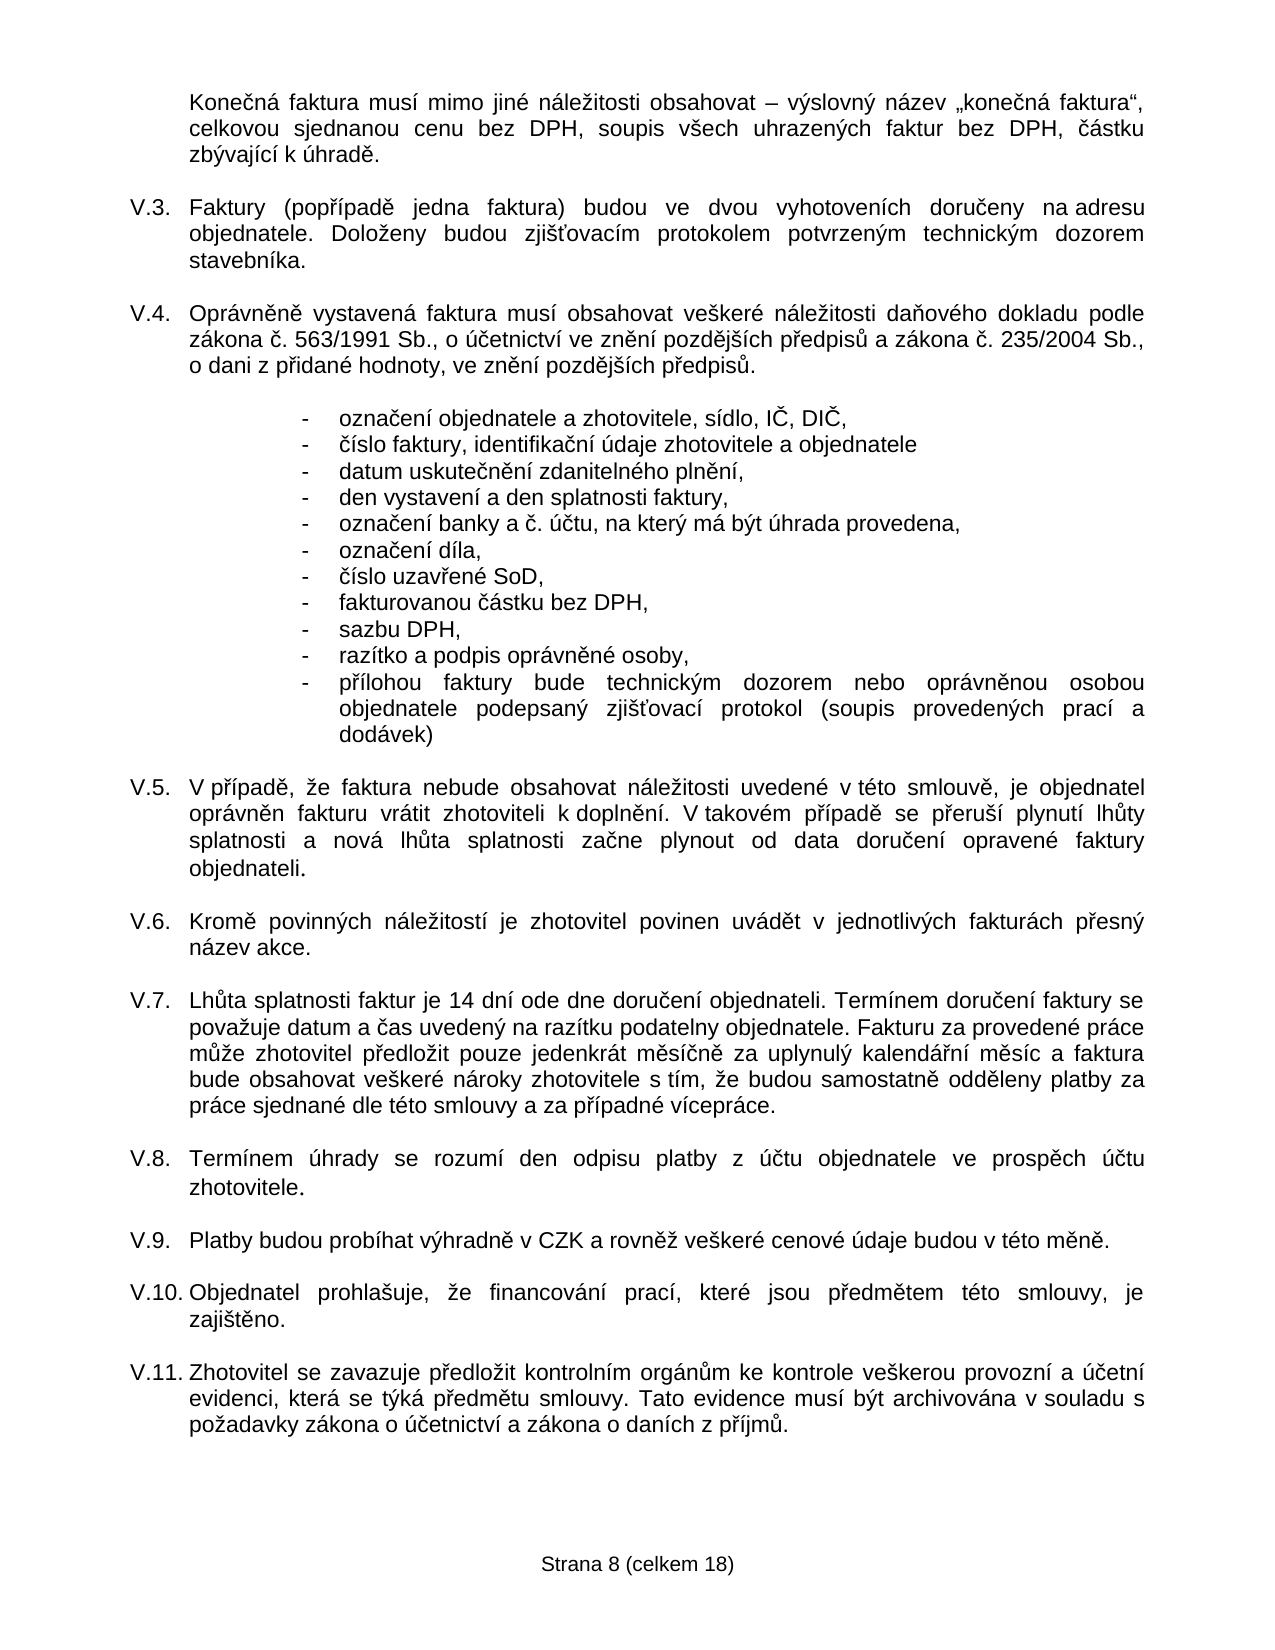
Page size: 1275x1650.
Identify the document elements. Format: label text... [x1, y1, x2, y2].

list číslo faktury, identifikační údaje zhotovitele a objednatele [301, 431, 1145, 458]
list Zhotovitel se zavazuje předložit kontrolním orgánům ke kontrole veškerou provozní a účetní evidenci, která se týká předmětu smlouvy. Tato evidence musí být archivována v souladu s požadavky zákona o účetnictví a zákona o daních z příjmů. [130, 1358, 1145, 1437]
list Lhůta splatnosti faktur je 14 dní ode dne doručení objednateli. Termínem doručení faktury se považuje datum a čas uvedený na razítku podatelny objednatele. Fakturu za provedené práce může zhotovitel předložit pouze jedenkrát měsíčně za uplynulý kalendářní měsíc a faktura bude obsahovat veškeré nároky zhotovitele s tím, že budou samostatně odděleny platby za práce sjednané dle této smlouvy a za případné vícepráce. [130, 987, 1145, 1119]
text Konečná faktura musí mimo jiné náležitosti obsahovat – výslovný název „konečná faktura“, celkovou sjednanou cenu bez DPH, soupis všech uhrazených faktur bez DPH, částku zbývající k úhradě. [189, 89, 1145, 168]
list přílohou faktury bude technickým dozorem nebo oprávněnou osobou objednatele podepsaný zjišťovací protokol (soupis provedených prací a dodávek) [301, 668, 1145, 747]
list Oprávněně vystavená faktura musí obsahovat veškeré náležitosti daňového dokladu podle zákona č. 563/1991 Sb., o účetnictví ve znění pozdějších předpisů a zákona č. 235/2004 Sb., o dani z přidané hodnoty, ve znění pozdějších předpisů. [130, 299, 1145, 378]
list označení díla, [301, 537, 1145, 563]
list Kromě povinných náležitostí je zhotovitel povinen uvádět v jednotlivých fakturách přesný název akce. [130, 908, 1145, 961]
list datum uskutečnění zdanitelného plnění, [301, 458, 1145, 484]
list číslo uzavřené SoD, [301, 563, 1145, 589]
list označení banky a č. účtu, na který má být úhrada provedena, [301, 510, 1145, 537]
list označení objednatele a zhotovitele, sídlo, IČ, DIČ, [301, 405, 1145, 431]
list V případě, že faktura nebude obsahovat náležitosti uvedené v této smlouvě, je objednatel oprávněn fakturu vrátit zhotoviteli k doplnění. V takovém případě se přeruší plynutí lhůty splatnosti a nová lhůta splatnosti začne plynout od data doručení opravené faktury objednateli. [130, 774, 1145, 882]
list Faktury (popřípadě jedna faktura) budou ve dvou vyhotoveních doručeny na adresu objednatele. Doloženy budou zjišťovacím protokolem potvrzeným technickým dozorem stavebníka. [130, 194, 1145, 273]
list fakturovanou částku bez DPH, [301, 589, 1145, 616]
list Termínem úhrady se rozumí den odpisu platby z účtu objednatele ve prospěch účtu zhotovitele. [130, 1145, 1145, 1200]
list sazbu DPH, [301, 616, 1145, 642]
list Objednatel prohlašuje, že financování prací, které jsou předmětem této smlouvy, je zajištěno. [130, 1279, 1145, 1332]
list razítko a podpis oprávněné osoby, [301, 642, 1145, 668]
list Platby budou probíhat výhradně v CZK a rovněž veškeré cenové údaje budou v této měně. [130, 1227, 1145, 1253]
list den vystavení a den splatnosti faktury, [301, 484, 1145, 510]
